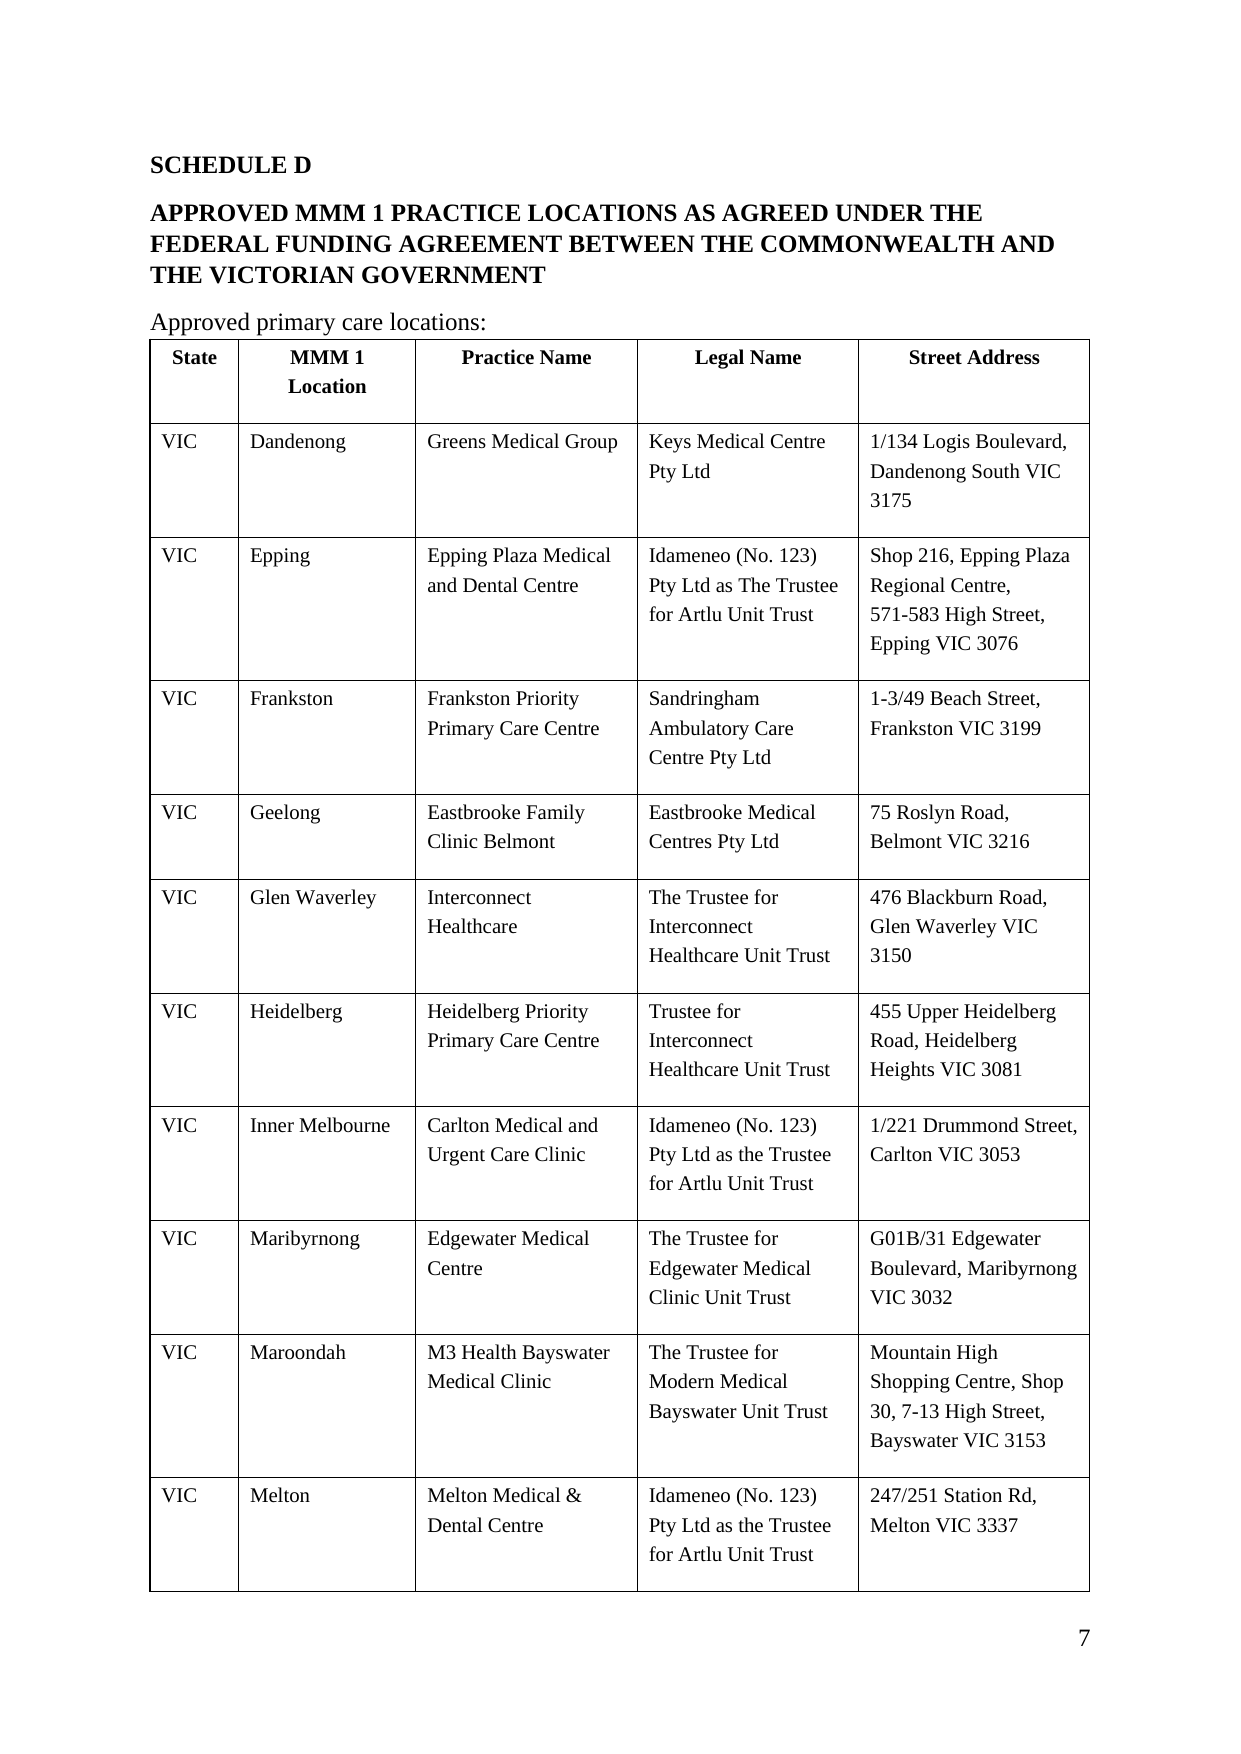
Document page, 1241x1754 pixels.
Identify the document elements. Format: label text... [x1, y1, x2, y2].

table_cell Keys Medical Centre Pty Ltd [638, 424, 858, 537]
table_cell Melton Medical & Dental Centre [416, 1478, 637, 1591]
table_cell VIC [151, 1335, 238, 1477]
table_cell Idameneo (No. 123) Pty Ltd as the Trustee for Artlu Unit Trust [638, 1478, 858, 1591]
table_cell Glen Waverley [239, 880, 415, 992]
table_cell Greens Medical Group [416, 424, 637, 537]
table_cell VIC [151, 1221, 238, 1334]
table_cell Eastbrooke Medical Centres Pty Ltd [638, 795, 858, 878]
table_cell Trustee for Interconnect Healthcare Unit Trust [638, 994, 858, 1106]
table_cell Inner Melbourne [239, 1107, 415, 1220]
table_cell VIC [151, 1478, 238, 1591]
table_cell Melton [239, 1478, 415, 1591]
table_header Practice Name [416, 340, 637, 423]
table_cell Mountain High Shopping Centre, Shop 30, 7-13 High Street, Bayswater VIC 3153 [859, 1335, 1089, 1477]
table_cell The Trustee for Edgewater Medical Clinic Unit Trust [638, 1221, 858, 1334]
table_cell Sandringham Ambulatory Care Centre Pty Ltd [638, 681, 858, 794]
table_cell M3 Health Bayswater Medical Clinic [416, 1335, 637, 1477]
table_cell Maribyrnong [239, 1221, 415, 1334]
table_cell Interconnect Healthcare [416, 880, 637, 992]
table_cell Epping [239, 538, 415, 680]
table_cell VIC [151, 538, 238, 680]
table_cell 455 Upper Heidelberg Road, Heidelberg Heights VIC 3081 [859, 994, 1089, 1106]
table_cell Heidelberg [239, 994, 415, 1106]
table_cell VIC [151, 795, 238, 878]
table_cell The Trustee for Interconnect Healthcare Unit Trust [638, 880, 858, 992]
table_cell The Trustee for Modern Medical Bayswater Unit Trust [638, 1335, 858, 1477]
table_cell Edgewater Medical Centre [416, 1221, 637, 1334]
table_cell Shop 216, Epping Plaza Regional Centre, 571-583 High Street, Epping VIC 3076 [859, 538, 1089, 680]
table_cell VIC [151, 424, 238, 537]
text Approved MMM 1 PRACTICE LOCATIONS As agreed under the Federal Funding agreement between the commonwealth and the Victorian Government [150, 198, 1090, 288]
table_cell Frankston [239, 681, 415, 794]
table_cell Epping Plaza Medical and Dental Centre [416, 538, 637, 680]
table_cell 247/251 Station Rd, Melton VIC 3337 [859, 1478, 1089, 1591]
table_cell 1/221 Drummond Street, Carlton VIC 3053 [859, 1107, 1089, 1220]
table_cell 1-3/49 Beach Street, Frankston VIC 3199 [859, 681, 1089, 794]
table_cell Idameneo (No. 123) Pty Ltd as the Trustee for Artlu Unit Trust [638, 1107, 858, 1220]
table_header Legal Name [638, 340, 858, 423]
text Approved primary care locations: [150, 307, 1090, 336]
table_cell Heidelberg Priority Primary Care Centre [416, 994, 637, 1106]
text SCHEDULE D [150, 150, 1090, 179]
table_cell G01B/31 Edgewater Boulevard, Maribyrnong VIC 3032 [859, 1221, 1089, 1334]
table_cell Geelong [239, 795, 415, 878]
table_header State [151, 340, 238, 423]
table_cell VIC [151, 681, 238, 794]
table_cell Eastbrooke Family Clinic Belmont [416, 795, 637, 878]
table_cell 1/134 Logis Boulevard, Dandenong South VIC 3175 [859, 424, 1089, 537]
table_cell 75 Roslyn Road, Belmont VIC 3216 [859, 795, 1089, 878]
table_cell Dandenong [239, 424, 415, 537]
table_cell Maroondah [239, 1335, 415, 1477]
table_cell Carlton Medical and Urgent Care Clinic [416, 1107, 637, 1220]
table_header MMM 1 Location [239, 340, 415, 423]
table_cell 476 Blackburn Road, Glen Waverley VIC 3150 [859, 880, 1089, 992]
table_cell Frankston Priority Primary Care Centre [416, 681, 637, 794]
table_cell VIC [151, 880, 238, 992]
table_cell VIC [151, 994, 238, 1106]
table_cell Idameneo (No. 123) Pty Ltd as The Trustee for Artlu Unit Trust [638, 538, 858, 680]
table_cell VIC [151, 1107, 238, 1220]
table_header Street Address [859, 340, 1089, 423]
